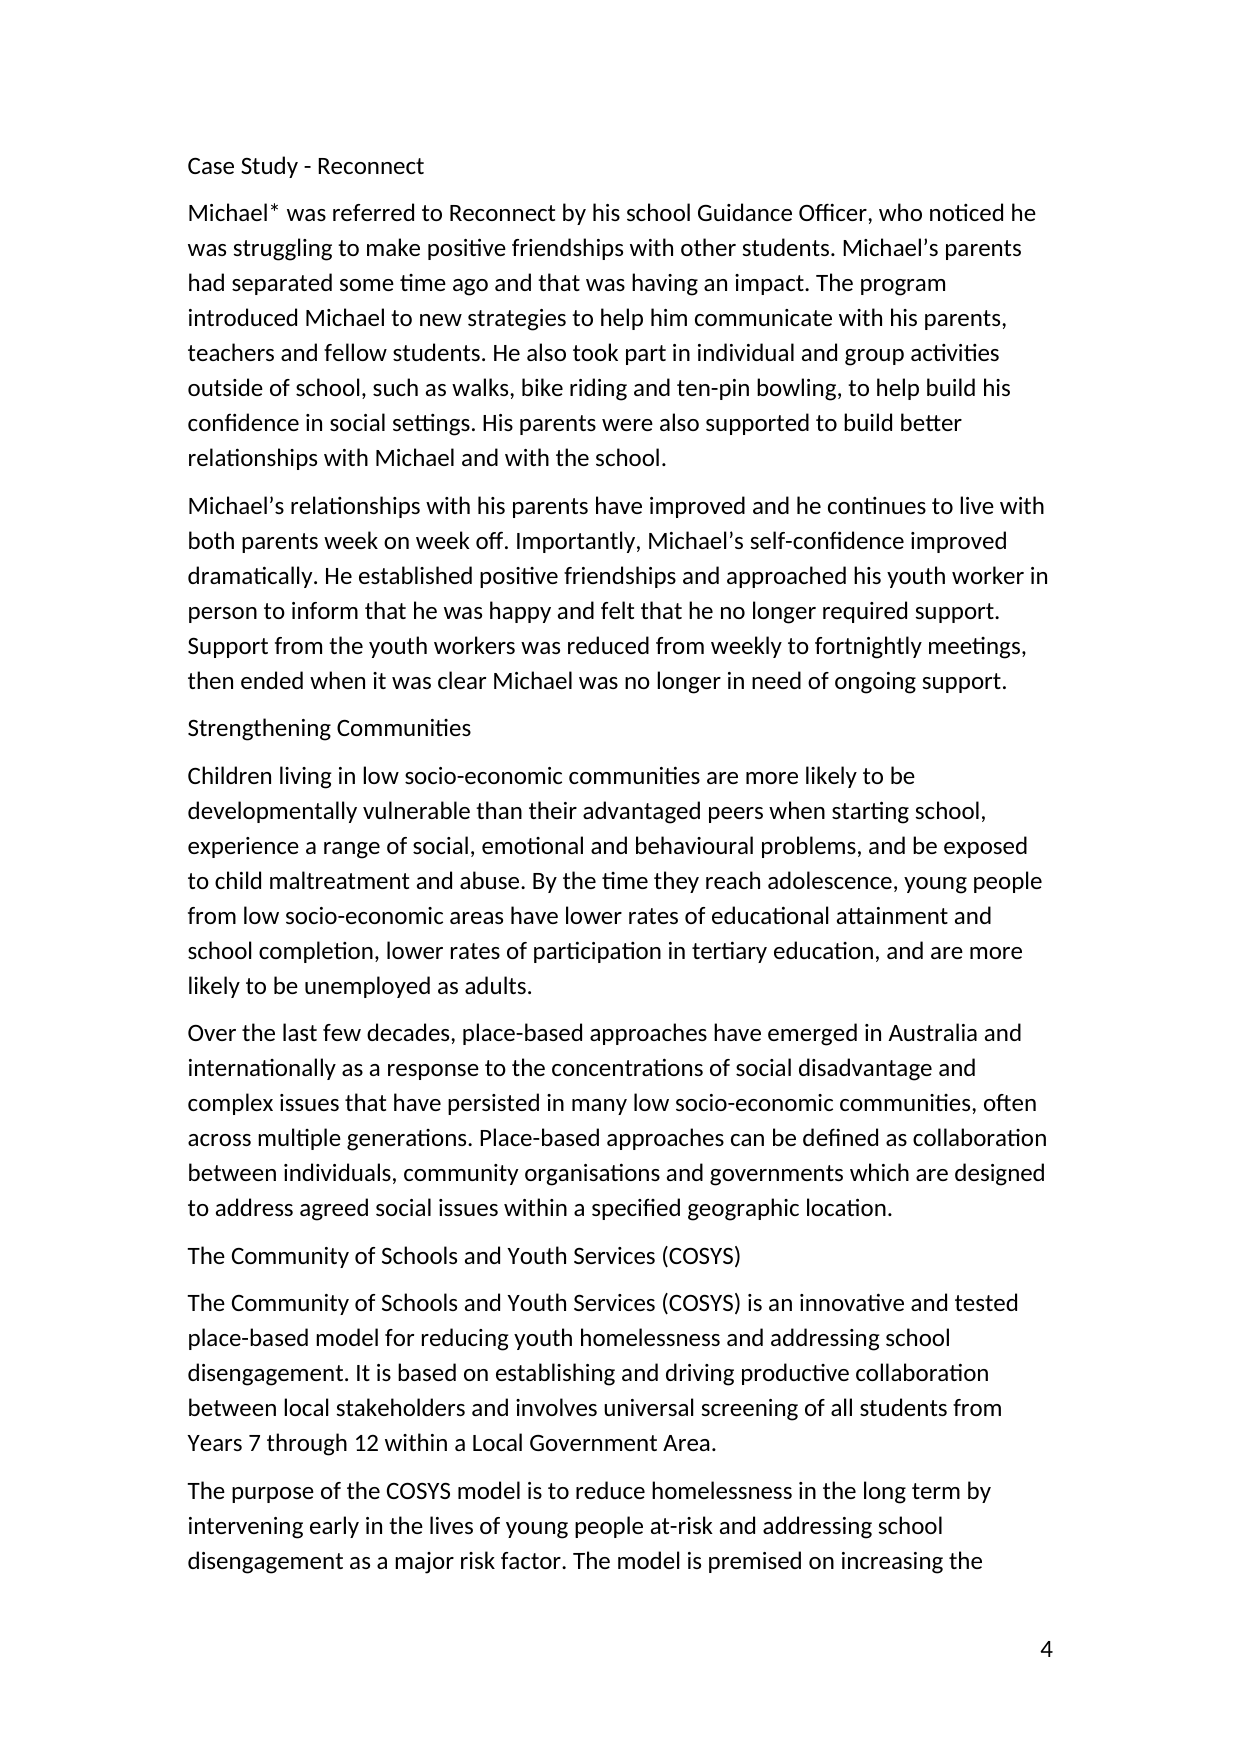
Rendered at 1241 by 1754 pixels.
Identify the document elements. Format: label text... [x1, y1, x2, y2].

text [187, 1475, 1053, 1576]
text Michael* was referred to Reconnect by his school Guidance Officer, who noticed he was struggling to make positive friendships with other students. Michael’s parents had separated some time ago and that was having an impact. The program introduced Michael to new strategies to help him communicate with his parents, teachers and fellow students. He also took part in individual and group activities outside of school, such as walks, bike riding and ten-pin bowling, to help build his confidence in social settings. His parents were also supported to build better relationships with Michael and with the school. [187, 197, 1053, 473]
text The Community of Schools and Youth Services (COSYS) [187, 1240, 1053, 1271]
text Children living in low socio-economic communities are more likely to be developmentally vulnerable than their advantaged peers when starting school, experience a range of social, emotional and behavioural problems, and be exposed to child maltreatment and abuse. By the time they reach adolescence, young people from low socio-economic areas have lower rates of educational attainment and school completion, lower rates of participation in tertiary education, and are more likely to be unemployed as adults. [187, 760, 1053, 1001]
text Over the last few decades, place-based approaches have emerged in Australia and internationally as a response to the concentrations of social disadvantage and complex issues that have persisted in many low socio-economic communities, often across multiple generations. Place-based approaches can be defined as collaboration between individuals, community organisations and governments which are designed to address agreed social issues within a specified geographic location. [187, 1017, 1053, 1223]
text The Community of Schools and Youth Services (COSYS) is an innovative and tested place-based model for reducing youth homelessness and addressing school disengagement. It is based on establishing and driving productive collaboration between local stakeholders and involves universal screening of all students from Years 7 through 12 within a Local Government Area. [187, 1287, 1053, 1458]
text Case Study - Reconnect [187, 150, 1053, 181]
text Strengthening Communities [187, 712, 1053, 743]
text Michael’s relationships with his parents have improved and he continues to live with both parents week on week off. Importantly, Michael’s self-confidence improved dramatically. He established positive friendships and approached his youth worker in person to inform that he was happy and felt that he no longer required support. Support from the youth workers was reduced from weekly to fortnightly meetings, then ended when it was clear Michael was no longer in need of ongoing support. [187, 490, 1053, 696]
